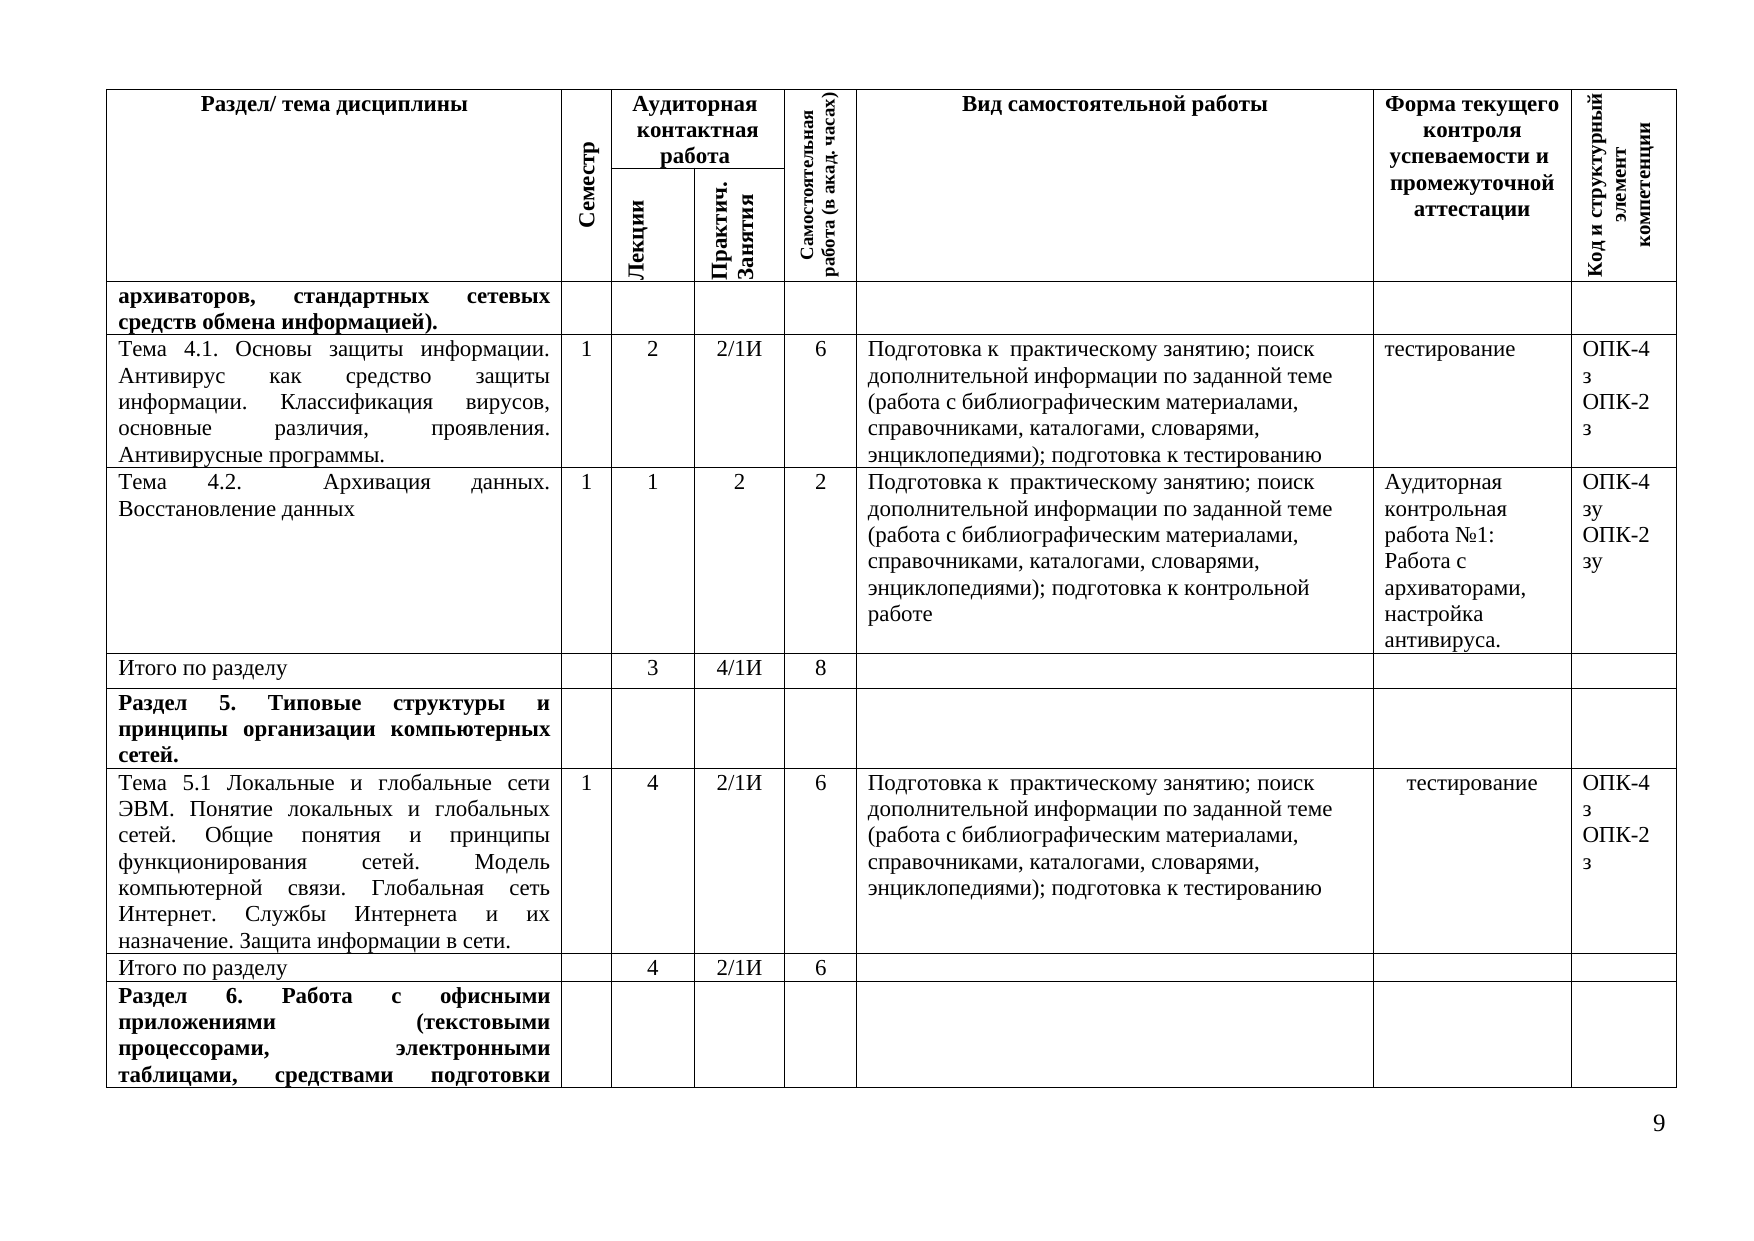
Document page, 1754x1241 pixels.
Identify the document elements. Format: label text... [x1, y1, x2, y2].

table_cell 2 [612, 335, 694, 467]
table_cell [1572, 654, 1676, 688]
table_header Раздел/ тема дисциплины [107, 90, 561, 281]
table_cell [562, 282, 611, 334]
table_cell тестирование [1374, 335, 1571, 467]
table_cell Итого по разделу [107, 654, 561, 688]
table_cell [562, 982, 611, 1087]
table_cell 4 [612, 954, 694, 981]
table_cell Подготовка к практическому занятию; поиск дополнительной информации по заданной теме (работа с библиографическим материалами, справочниками, каталогами, словарями, энциклопедиями); подготовка к контрольной работе [857, 468, 1373, 653]
table_cell 1 [562, 335, 611, 467]
table_cell [1374, 282, 1571, 334]
table_cell [695, 689, 784, 768]
table_header Форма текущего контроля успеваемости и промежуточной аттестации [1374, 90, 1571, 281]
table_cell [785, 982, 856, 1087]
table_cell [857, 982, 1373, 1087]
table_cell 8 [785, 654, 856, 688]
table_cell [1572, 982, 1676, 1087]
table_header Код и структурный элемент компетенции [1572, 90, 1676, 281]
table_cell [857, 282, 1373, 334]
table_cell 1 [562, 468, 611, 653]
table_header Семестр [562, 90, 611, 281]
table_cell 6 [785, 954, 856, 981]
table_cell Раздел 5. Типовые структуры и принципы организации компьютерных сетей. [107, 689, 561, 768]
table_cell 4/1И [695, 654, 784, 688]
table_cell [785, 689, 856, 768]
table_cell 2/1И [695, 335, 784, 467]
table_cell Тема 5.1 Локальные и глобальные сети ЭВМ. Понятие локальных и глобальных сетей. Общие понятия и принципы функционирования сетей. Модель компьютерной связи. Глобальная сеть Интернет. Службы Интернета и их назначение. Защита информации в сети. [107, 769, 561, 953]
table_cell [1374, 982, 1571, 1087]
table_cell [562, 689, 611, 768]
table_cell Тема 4.1. Основы защиты информации. Антивирус как средство защиты информации. Классификация вирусов, основные различия, проявления. Антивирусные программы. [107, 335, 561, 467]
table_cell ОПК-4 з ОПК-2 з [1572, 769, 1676, 953]
table_cell [785, 282, 856, 334]
table_cell 2 [695, 468, 784, 653]
table_cell [612, 282, 694, 334]
table_cell Аудиторная контрольная работа №1: Работа с архиваторами, настройка антивируса. [1374, 468, 1571, 653]
table_cell [1572, 954, 1676, 981]
table_cell [857, 954, 1373, 981]
table_cell 1 [612, 468, 694, 653]
table_cell 1 [562, 769, 611, 953]
table_cell [1374, 654, 1571, 688]
table_cell [562, 954, 611, 981]
table_cell Итого по разделу [107, 954, 561, 981]
table_cell [695, 282, 784, 334]
table_cell [562, 654, 611, 688]
table_cell [1572, 689, 1676, 768]
table_cell 2/1И [695, 954, 784, 981]
table_cell [695, 982, 784, 1087]
table_cell ОПК-4 зу ОПК-2 зу [1572, 468, 1676, 653]
table_cell тестирование [1374, 769, 1571, 953]
table_cell [1374, 689, 1571, 768]
table_cell [857, 689, 1373, 768]
table_cell ОПК-4 з ОПК-2 з [1572, 335, 1676, 467]
table_cell Лекции [612, 169, 694, 281]
table_cell [1374, 954, 1571, 981]
table_header Аудиторная контактная работа (в акад. часах) [612, 90, 784, 168]
table_cell 2 [785, 468, 856, 653]
table_cell 4 [612, 769, 694, 953]
table_cell 6 [785, 335, 856, 467]
table_cell Практич. Занятия [695, 169, 784, 281]
table_cell 3 [612, 654, 694, 688]
table_cell Раздел 6. Работа с офисными приложениями (текстовыми процессорами, электронными таблицами, средствами подготовки презентационных материалов) [107, 982, 561, 1087]
table_cell [1572, 282, 1676, 334]
table_cell [612, 982, 694, 1087]
table_header Вид самостоятельной работы [857, 90, 1373, 281]
table_cell 6 [785, 769, 856, 953]
table_cell [857, 654, 1373, 688]
table_cell Тема 4.2. Архивация данных. Восстановление данных [107, 468, 561, 653]
table_cell [612, 689, 694, 768]
table_header Самостоятельная работа (в акад. часах) [785, 90, 856, 281]
table_cell 2/1И [695, 769, 784, 953]
